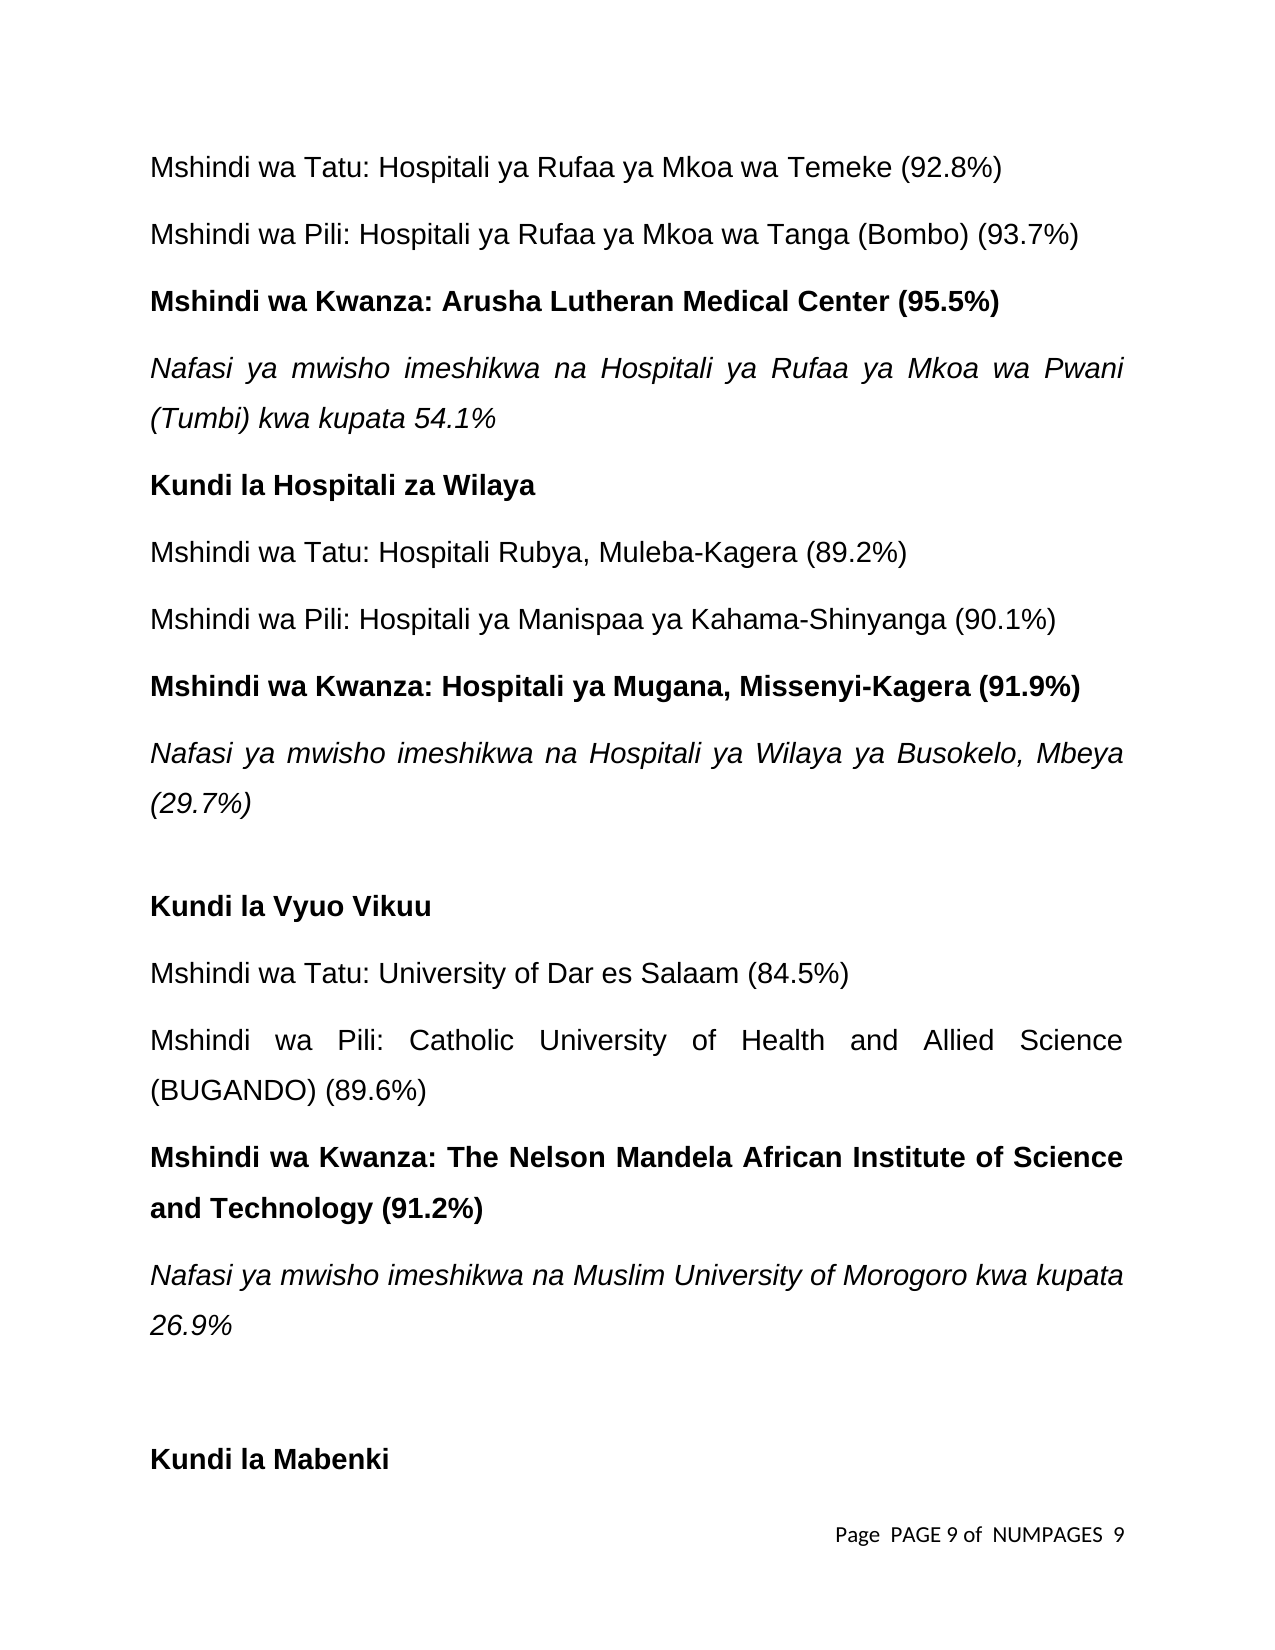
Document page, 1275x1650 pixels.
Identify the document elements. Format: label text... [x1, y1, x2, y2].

text Mshindi wa Pili: Catholic University of Health and Allied Science (BUGANDO) (89.6%) [150, 1023, 1125, 1107]
text Mshindi wa Tatu: Hospitali ya Rufaa ya Mkoa wa Temeke (92.8%) [150, 150, 1125, 183]
text Mshindi wa Tatu: Hospitali Rubya, Muleba-Kagera (89.2%) [150, 535, 1125, 569]
text Mshindi wa Pili: Hospitali ya Rufaa ya Mkoa wa Tanga (Bombo) (93.7%) [150, 217, 1125, 251]
text Mshindi wa Kwanza: The Nelson Mandela African Institute of Science and Technology (91.2%) [150, 1140, 1125, 1224]
text Nafasi ya mwisho imeshikwa na Hospitali ya Wilaya ya Busokelo, Mbeya (29.7%) [150, 736, 1125, 820]
text Mshindi wa Pili: Hospitali ya Manispaa ya Kahama-Shinyanga (90.1%) [150, 602, 1125, 636]
text Kundi la Vyuo Vikuu [150, 889, 1125, 923]
text Kundi la Mabenki [150, 1442, 1125, 1475]
text Mshindi wa Tatu: University of Dar es Salaam (84.5%) [150, 956, 1125, 989]
text Mshindi wa Kwanza: Arusha Lutheran Medical Center (95.5%) [150, 284, 1125, 317]
text Mshindi wa Kwanza: Hospitali ya Mugana, Missenyi-Kagera (91.9%) [150, 669, 1125, 703]
text Nafasi ya mwisho imeshikwa na Hospitali ya Rufaa ya Mkoa wa Pwani (Tumbi) kwa kupata 54.1% [150, 351, 1125, 435]
text Nafasi ya mwisho imeshikwa na Muslim University of Morogoro kwa kupata 26.9% [150, 1258, 1125, 1341]
text Kundi la Hospitali za Wilaya [150, 468, 1125, 502]
